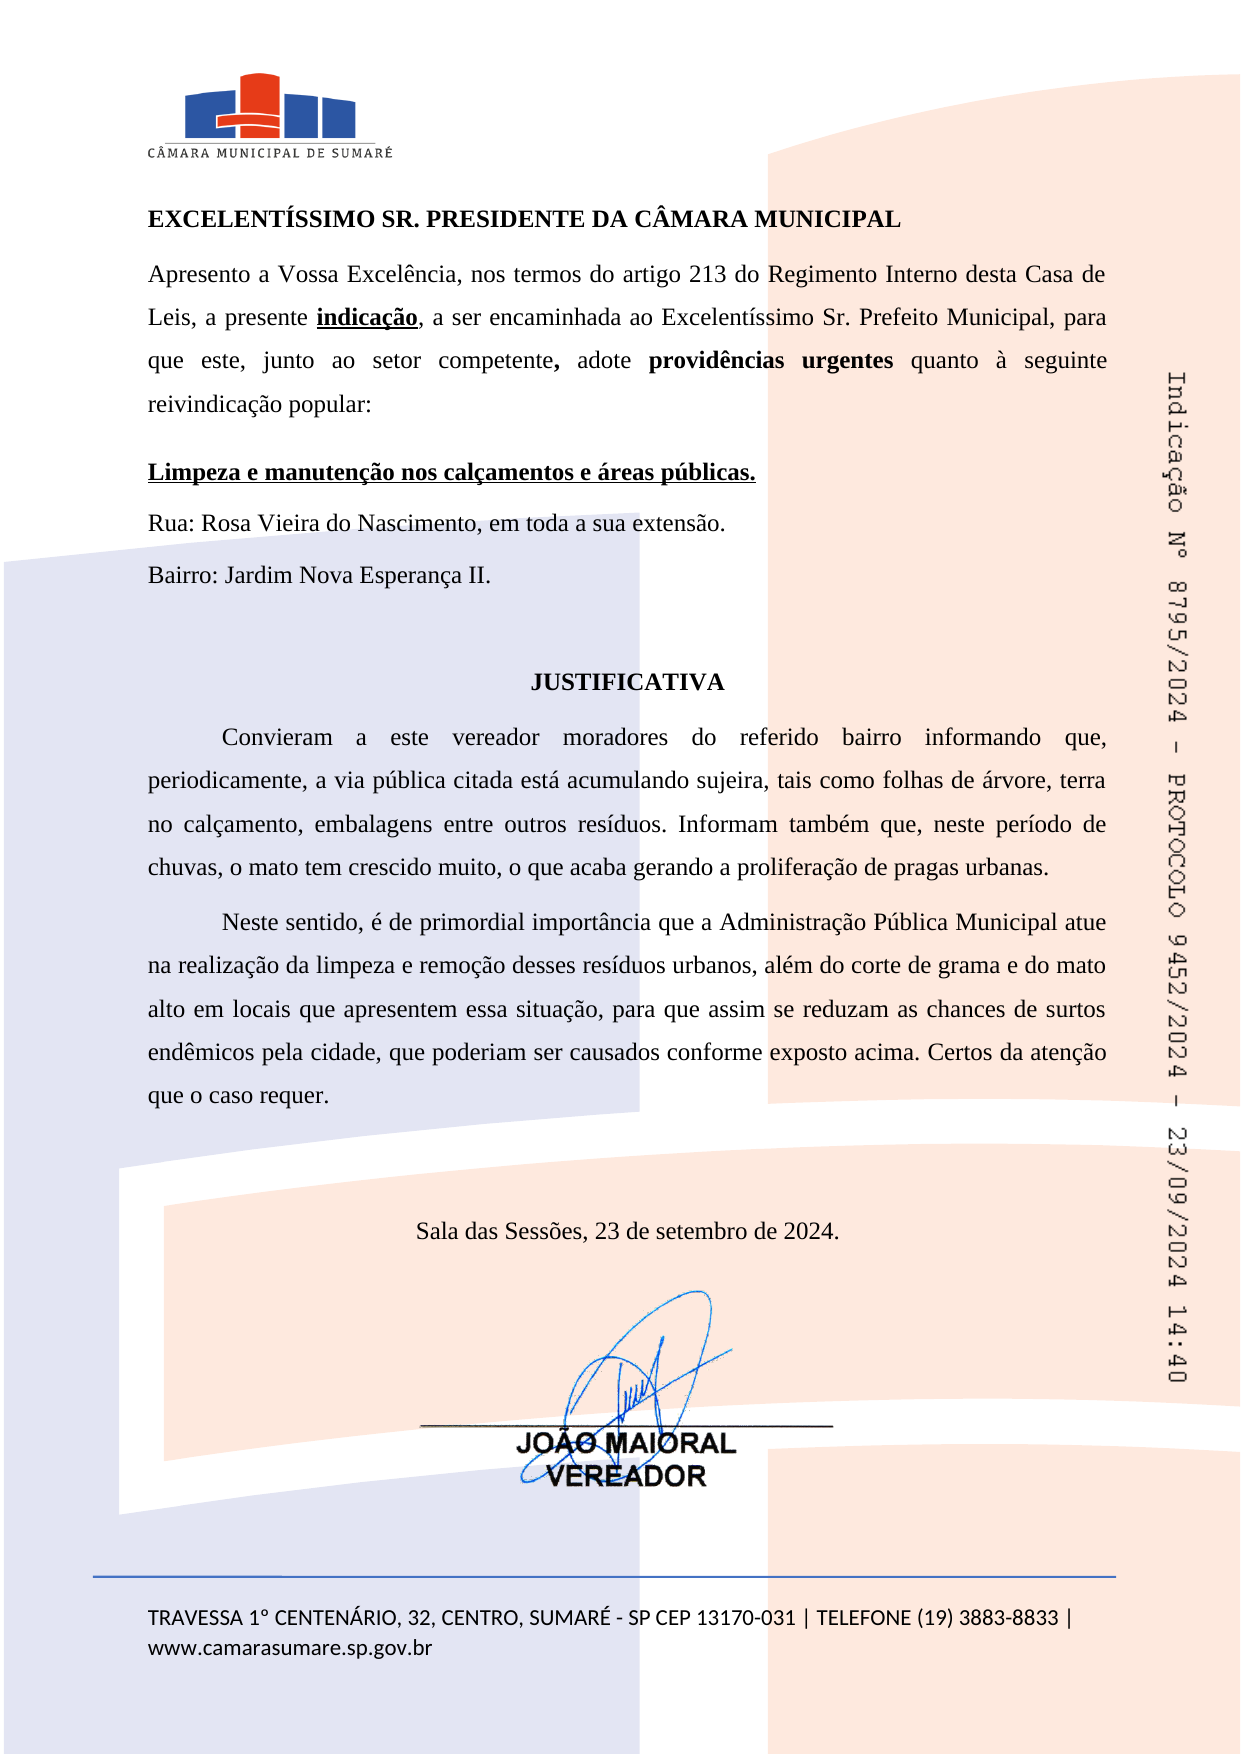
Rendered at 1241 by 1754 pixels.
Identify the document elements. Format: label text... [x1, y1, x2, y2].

text Convieram a este vereador moradores do referido bairro informando que, periodicamente, a via pública citada está acumulando sujeira, tais como folhas de árvore, terra no calçamento, embalagens entre outros resíduos. Informam também que, neste período de chuvas, o mato tem crescido muito, o que acaba gerando a proliferação de pragas urbanas. [148, 722, 1107, 881]
text EXCELENTÍSSIMO SR. PRESIDENTE DA CÂMARA MUNICIPAL [148, 204, 1107, 232]
text Rua: Rosa Vieira do Nascimento, em toda a sua extensão. [148, 508, 1107, 537]
text JUSTIFICATIVA [148, 667, 1107, 696]
picture [147, 73, 394, 160]
picture [402, 1271, 853, 1506]
text Neste sentido, é de primordial importância que a Administração Pública Municipal atue na realização da limpeza e remoção desses resíduos urbanos, além do corte de grama e do mato alto em locais que apresentem essa situação, para que assim se reduzam as chances de surtos endêmicos pela cidade, que poderiam ser causados conforme exposto acima. Certos da atenção que o caso requer. [148, 907, 1107, 1109]
picture [1142, 366, 1205, 1388]
text Sala das Sessões, 23 de setembro de 2024. [148, 1216, 1107, 1245]
text Limpeza e manutenção nos calçamentos e áreas públicas. [148, 457, 1107, 486]
text Apresento a Vossa Excelência, nos termos do artigo 213 do Regimento Interno desta Casa de Leis, a presente indicação, a ser encaminhada ao Excelentíssimo Sr. Prefeito Municipal, para que este, junto ao setor competente, adote providências urgentes quanto à seguinte reivindicação popular: [148, 259, 1107, 417]
text Bairro: Jardim Nova Esperança II. [148, 560, 1107, 588]
